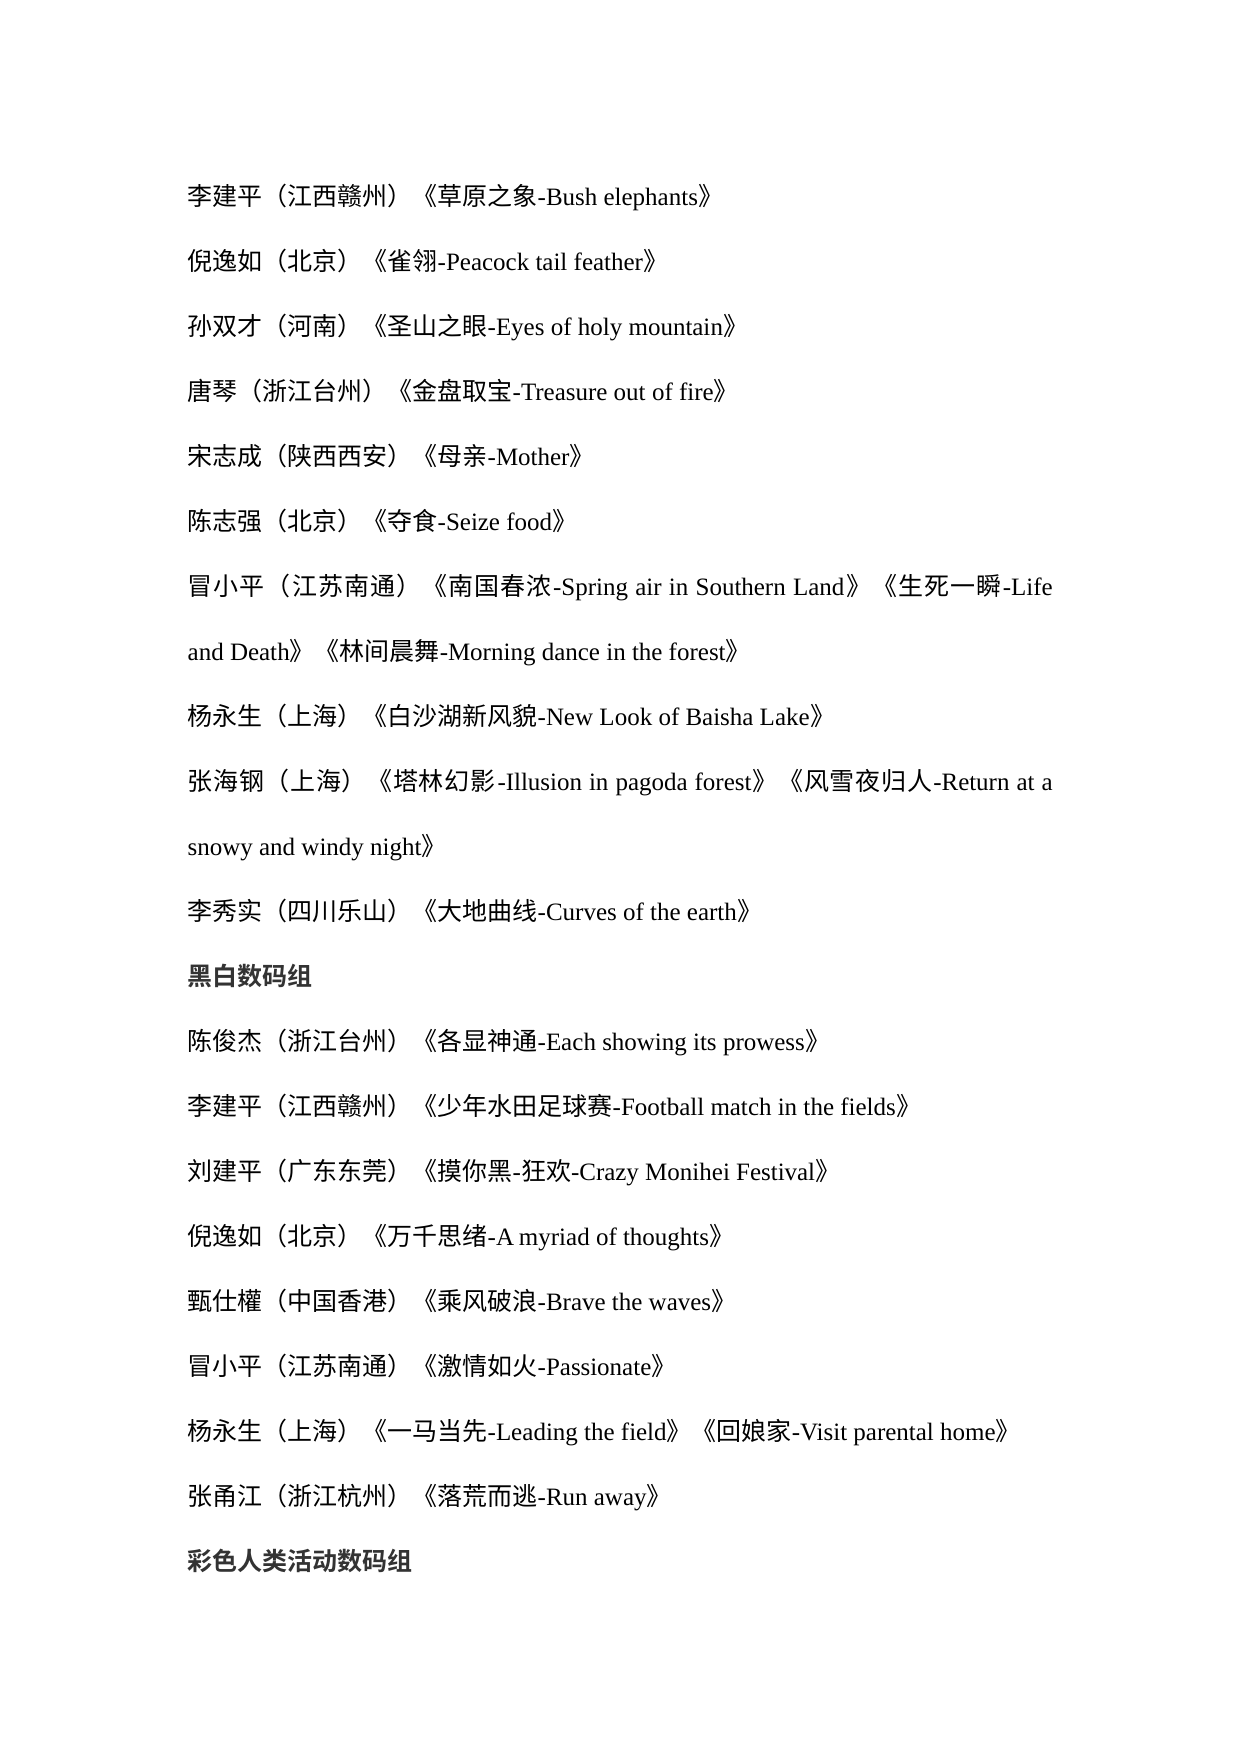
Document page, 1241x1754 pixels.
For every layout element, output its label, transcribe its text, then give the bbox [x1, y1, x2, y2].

text 李建平（江西赣州）《少年水田足球赛-Football match in the fields》 [187, 1072, 1053, 1137]
text 陈志强（北京）《夺食-Seize food》 [187, 487, 1053, 552]
text 冒小平（江苏南通）《激情如火-Passionate》 [187, 1332, 1053, 1397]
text 宋志成（陕西西安）《母亲-Mother》 [187, 422, 1053, 487]
text 杨永生（上海）《一马当先-Leading the field》《回娘家-Visit parental home》 [187, 1397, 1053, 1462]
text 孙双才（河南）《圣山之眼-Eyes of holy mountain》 [187, 292, 1053, 357]
text 冒小平（江苏南通）《南国春浓-Spring air in Southern Land》《生死一瞬-Life and Death》《林间晨舞-Morning dance in the forest》 [187, 552, 1053, 682]
text 倪逸如（北京）《万千思绪-A myriad of thoughts》 [187, 1202, 1053, 1267]
text 刘建平（广东东莞）《摸你黑-狂欢-Crazy Monihei Festival》 [187, 1137, 1053, 1202]
text 李建平（江西赣州）《草原之象-Bush elephants》 [187, 162, 1053, 227]
text 甄仕權（中国香港）《乘风破浪-Brave the waves》 [187, 1267, 1053, 1332]
text 黑白数码组 [187, 942, 1053, 1007]
text 倪逸如（北京）《雀翎-Peacock tail feather》 [187, 227, 1053, 292]
text 张甬江（浙江杭州）《落荒而逃-Run away》 [187, 1462, 1053, 1527]
text 彩色人类活动数码组 [187, 1527, 1053, 1592]
text 张海钢（上海）《塔林幻影-Illusion in pagoda forest》《风雪夜归人-Return at a snowy and windy night》 [187, 747, 1053, 877]
text 杨永生（上海）《白沙湖新风貌-New Look of Baisha Lake》 [187, 682, 1053, 747]
text 唐琴（浙江台州）《金盘取宝-Treasure out of fire》 [187, 357, 1053, 422]
text 陈俊杰（浙江台州）《各显神通-Each showing its prowess》 [187, 1007, 1053, 1072]
text 李秀实（四川乐山）《大地曲线-Curves of the earth》 [187, 877, 1053, 942]
